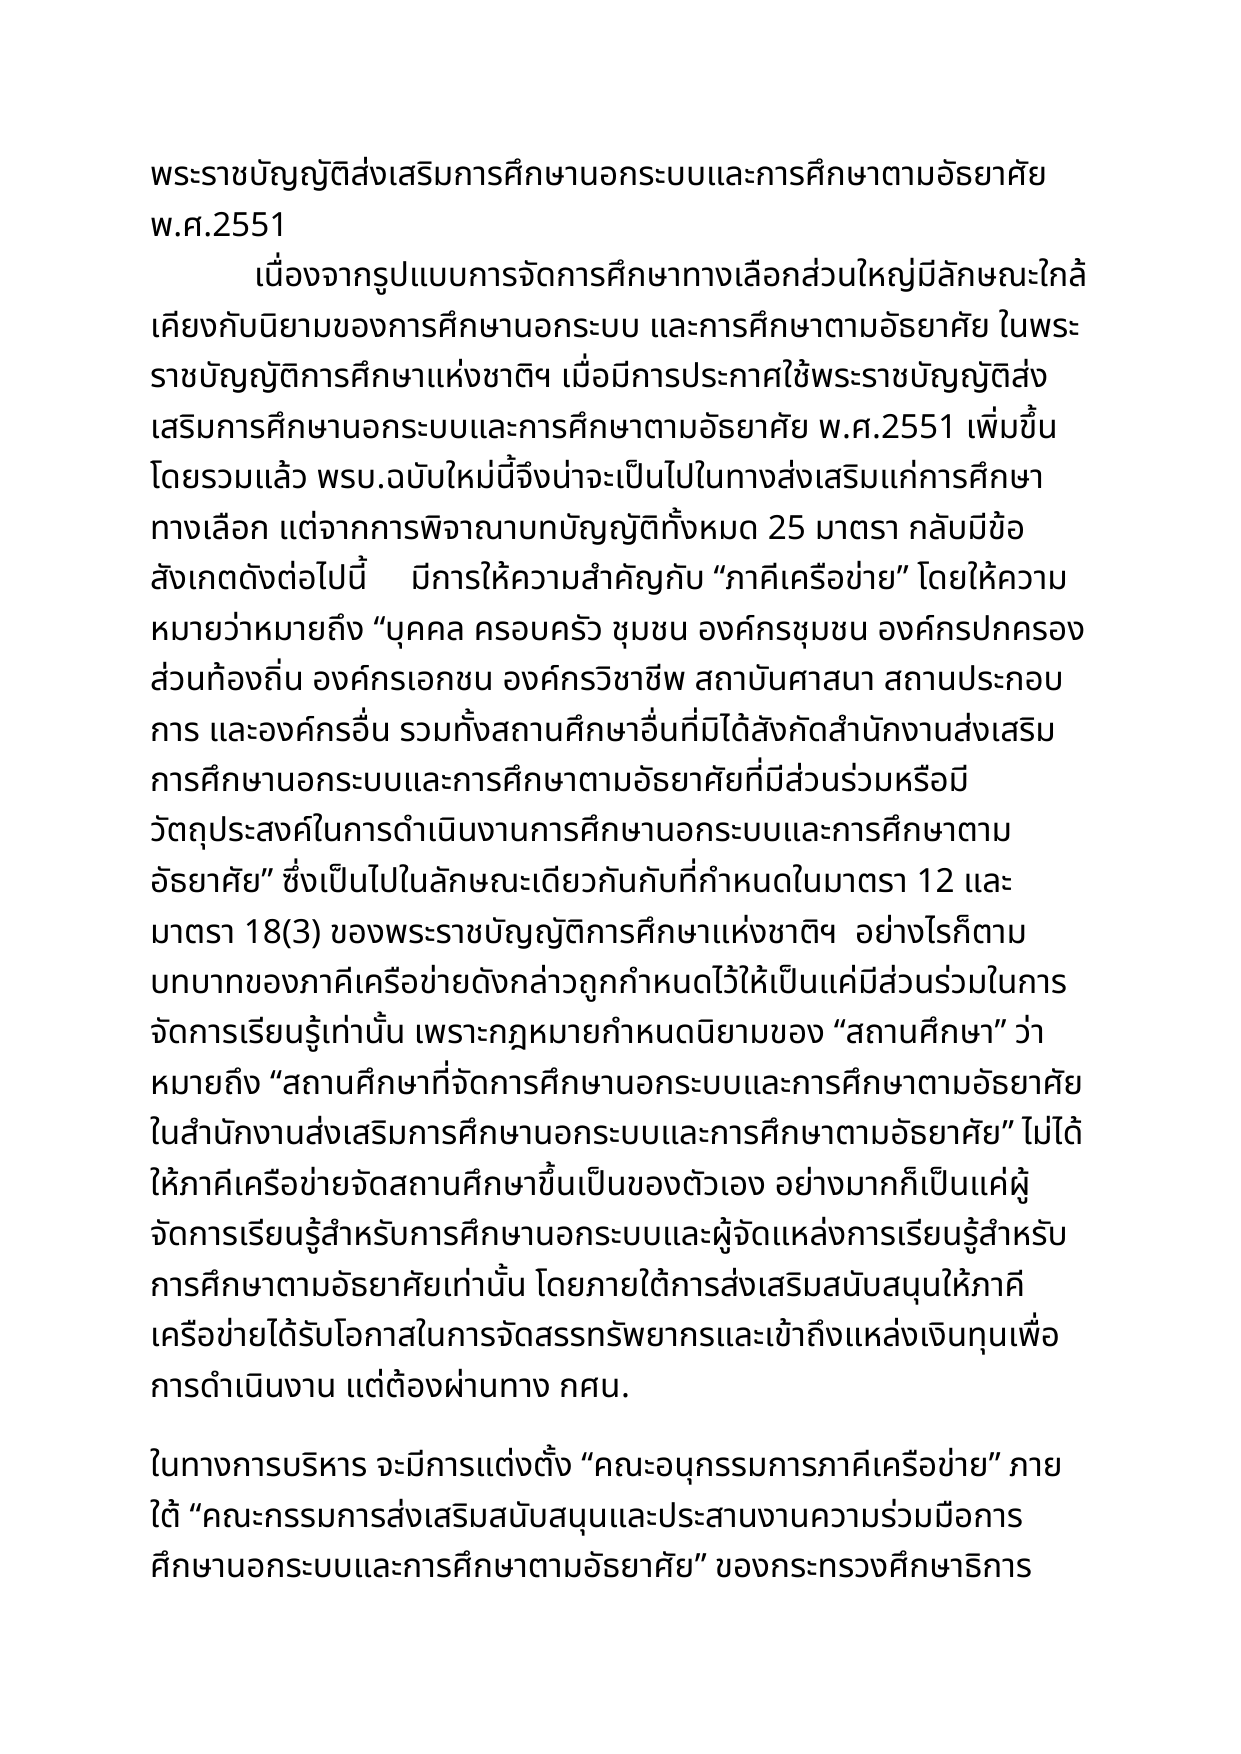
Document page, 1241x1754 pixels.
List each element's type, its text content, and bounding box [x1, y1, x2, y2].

text พระราชบัญญัติส่งเสริมการศึกษานอกระบบและการศึกษาตามอัธยาศัย พ.ศ.2551 เนื่องจากรูปแบบการจัดการศึกษาทางเลือกส่วนใหญ่มีลักษณะใกล้เคียงกับนิยามของการศึกษานอกระบบ และการศึกษาตามอัธยาศัย ในพระราชบัญญัติการศึกษาแห่งชาติฯ เมื่อมีการประกาศใช้พระราชบัญญัติส่งเสริมการศึกษานอกระบบและการศึกษาตามอัธยาศัย พ.ศ.2551 เพิ่มขึ้น โดยรวมแล้ว พรบ.ฉบับใหม่นี้จึงน่าจะเป็นไปในทางส่งเสริมแก่การศึกษาทางเลือก แต่จากการพิจาณาบทบัญญัติทั้งหมด 25 มาตรา กลับมีข้อสังเกตดังต่อไปนี้ มีการให้ความสำคัญกับ “ภาคีเครือข่าย” โดยให้ความหมายว่าหมายถึง “บุคคล ครอบครัว ชุมชน องค์กรชุมชน องค์กรปกครองส่วนท้องถิ่น องค์กรเอกชน องค์กรวิชาชีพ สถาบันศาสนา สถานประกอบการ และองค์กรอื่น รวมทั้งสถานศึกษาอื่นที่มิได้สังกัดสำนักงานส่งเสริมการศึกษานอกระบบและการศึกษาตามอัธยาศัยที่มีส่วนร่วมหรือมีวัตถุประสงค์ในการดำเนินงานการศึกษานอกระบบและการศึกษาตามอัธยาศัย” ซึ่งเป็นไปในลักษณะเดียวกันกับที่กำหนดในมาตรา 12 และมาตรา 18(3) ของพระราชบัญญัติการศึกษาแห่งชาติฯ อย่างไรก็ตาม บทบาทของภาคีเครือข่ายดังกล่าวถูกกำหนดไว้ให้เป็นแค่มีส่วนร่วมในการจัดการเรียนรู้เท่านั้น เพราะกฎหมายกำหนดนิยามของ “สถานศึกษา” ว่าหมายถึง “สถานศึกษาที่จัดการศึกษานอกระบบและการศึกษาตามอัธยาศัยในสำนักงานส่งเสริมการศึกษานอกระบบและการศึกษาตามอัธยาศัย” ไม่ได้ให้ภาคีเครือข่ายจัดสถานศึกษาขึ้นเป็นของตัวเอง อย่างมากก็เป็นแค่ผู้จัดการเรียนรู้สำหรับการศึกษานอกระบบและผู้จัดแหล่งการเรียนรู้สำหรับการศึกษาตามอัธยาศัยเท่านั้น โดยภายใต้การส่งเสริมสนับสนุนให้ภาคีเครือข่ายได้รับโอกาสในการจัดสรรทรัพยากรและเข้าถึงแหล่งเงินทุนเพื่อการดำเนินงาน แต่ต้องผ่านทาง กศน. [150, 150, 1090, 1412]
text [150, 1441, 1090, 1592]
